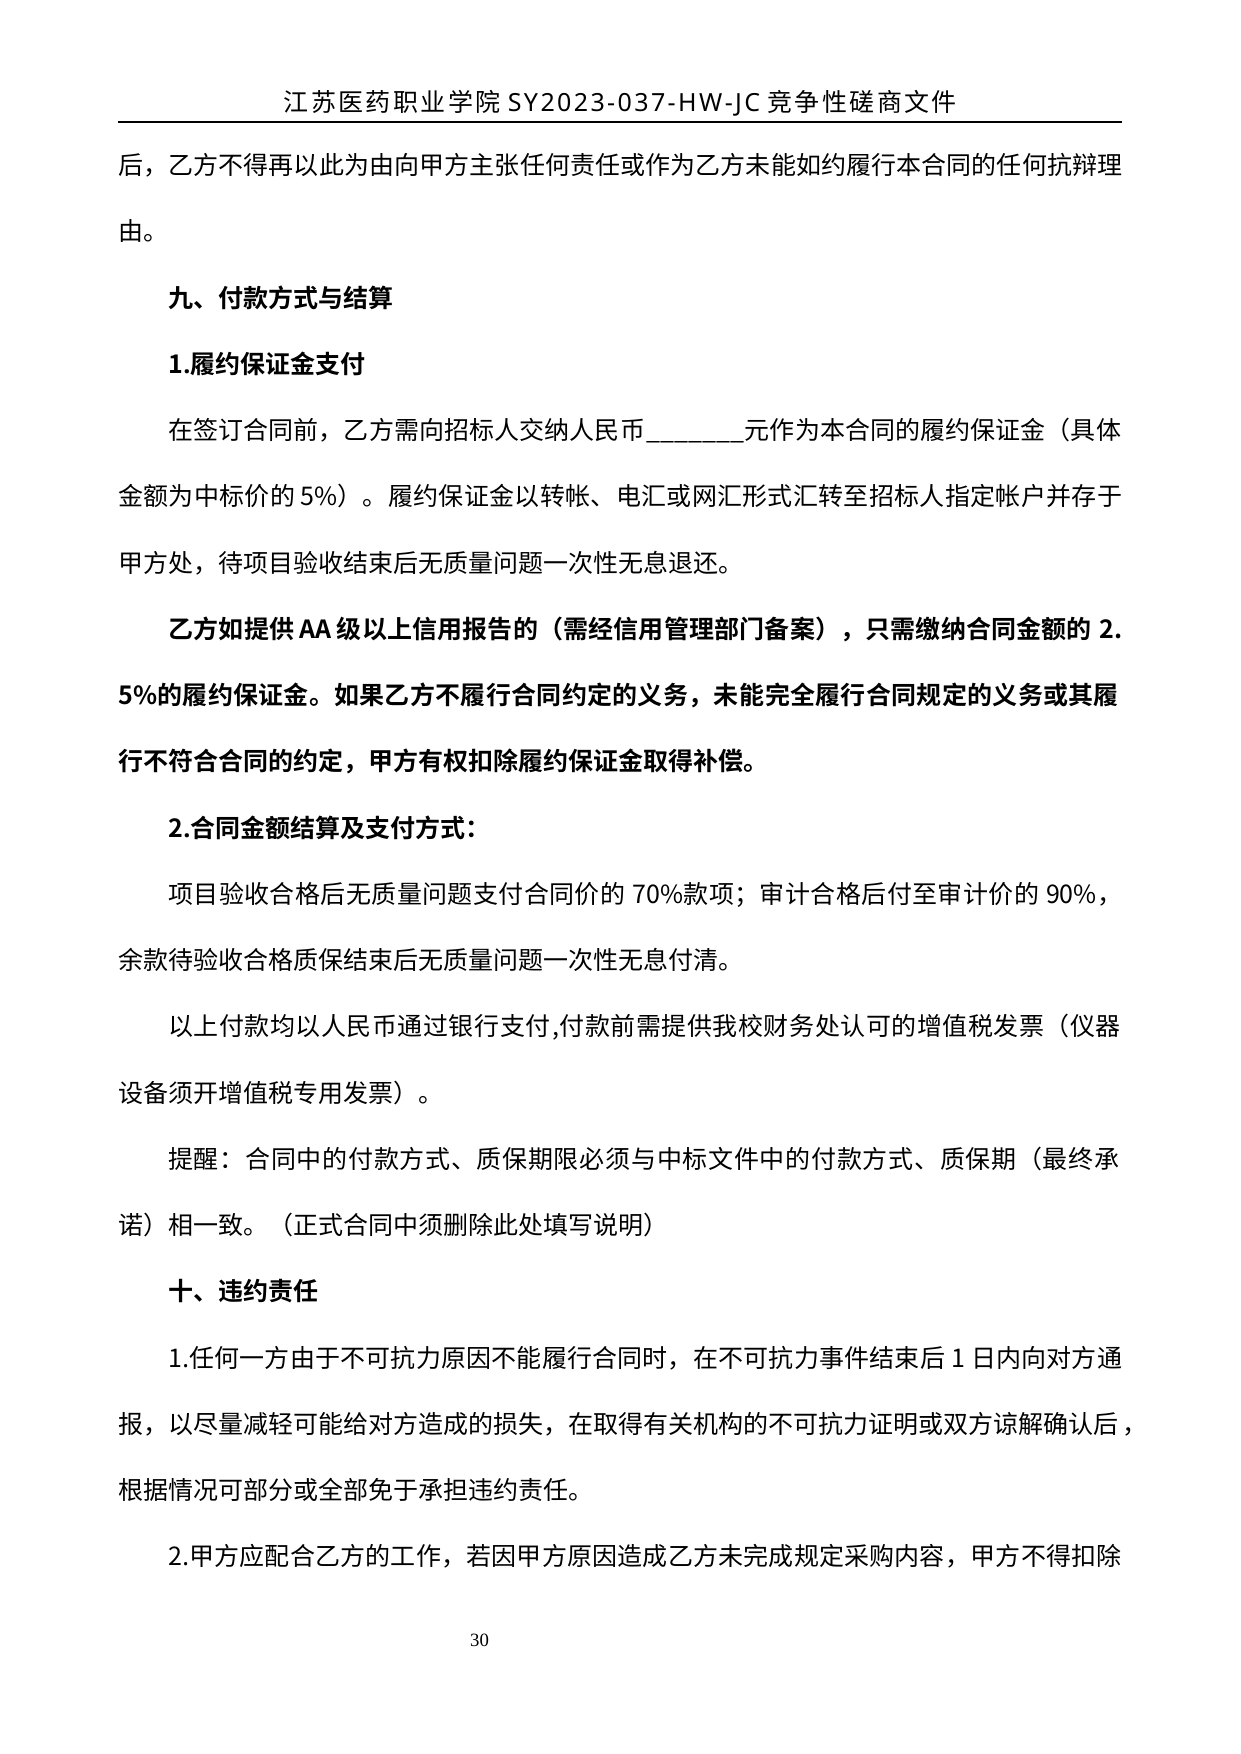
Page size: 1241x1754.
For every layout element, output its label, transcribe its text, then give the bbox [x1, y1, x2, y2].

text 以上付款均以人民币通过银行支付,付款前需提供我校财务处认可的增值税发票（仪器设备须开增值税专用发票）。 [118, 992, 1122, 1124]
text 2.合同金额结算及支付方式： [118, 793, 1122, 859]
text 1.任何一方由于不可抗力原因不能履行合同时，在不可抗力事件结束后1日内向对方通报，以尽量减轻可能给对方造成的损失，在取得有关机构的不可抗力证明或双方谅解确认后，根据情况可部分或全部免于承担违约责任。 [118, 1323, 1122, 1522]
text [118, 131, 1122, 263]
text 乙方如提供AA级以上信用报告的（需经信用管理部门备案），只需缴纳合同金额的2.5%的履约保证金。如果乙方不履行合同约定的义务，未能完全履行合同规定的义务或其履行不符合合同的约定，甲方有权扣除履约保证金取得补偿。 [118, 594, 1122, 793]
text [118, 1522, 1122, 1588]
text 提醒：合同中的付款方式、质保期限必须与中标文件中的付款方式、质保期（最终承诺）相一致。（正式合同中须删除此处填写说明） [118, 1124, 1122, 1257]
text 九、付款方式与结算 [118, 263, 1122, 329]
text 在签订合同前，乙方需向招标人交纳人民币_______元作为本合同的履约保证金（具体金额为中标价的5%）。履约保证金以转帐、电汇或网汇形式汇转至招标人指定帐户并存于甲方处，待项目验收结束后无质量问题一次性无息退还。 [118, 396, 1122, 594]
text 1.履约保证金支付 [118, 329, 1122, 396]
text 十、违约责任 [118, 1257, 1122, 1323]
text 项目验收合格后无质量问题支付合同价的70%款项；审计合格后付至审计价的90%，余款待验收合格质保结束后无质量问题一次性无息付清。 [118, 859, 1122, 992]
